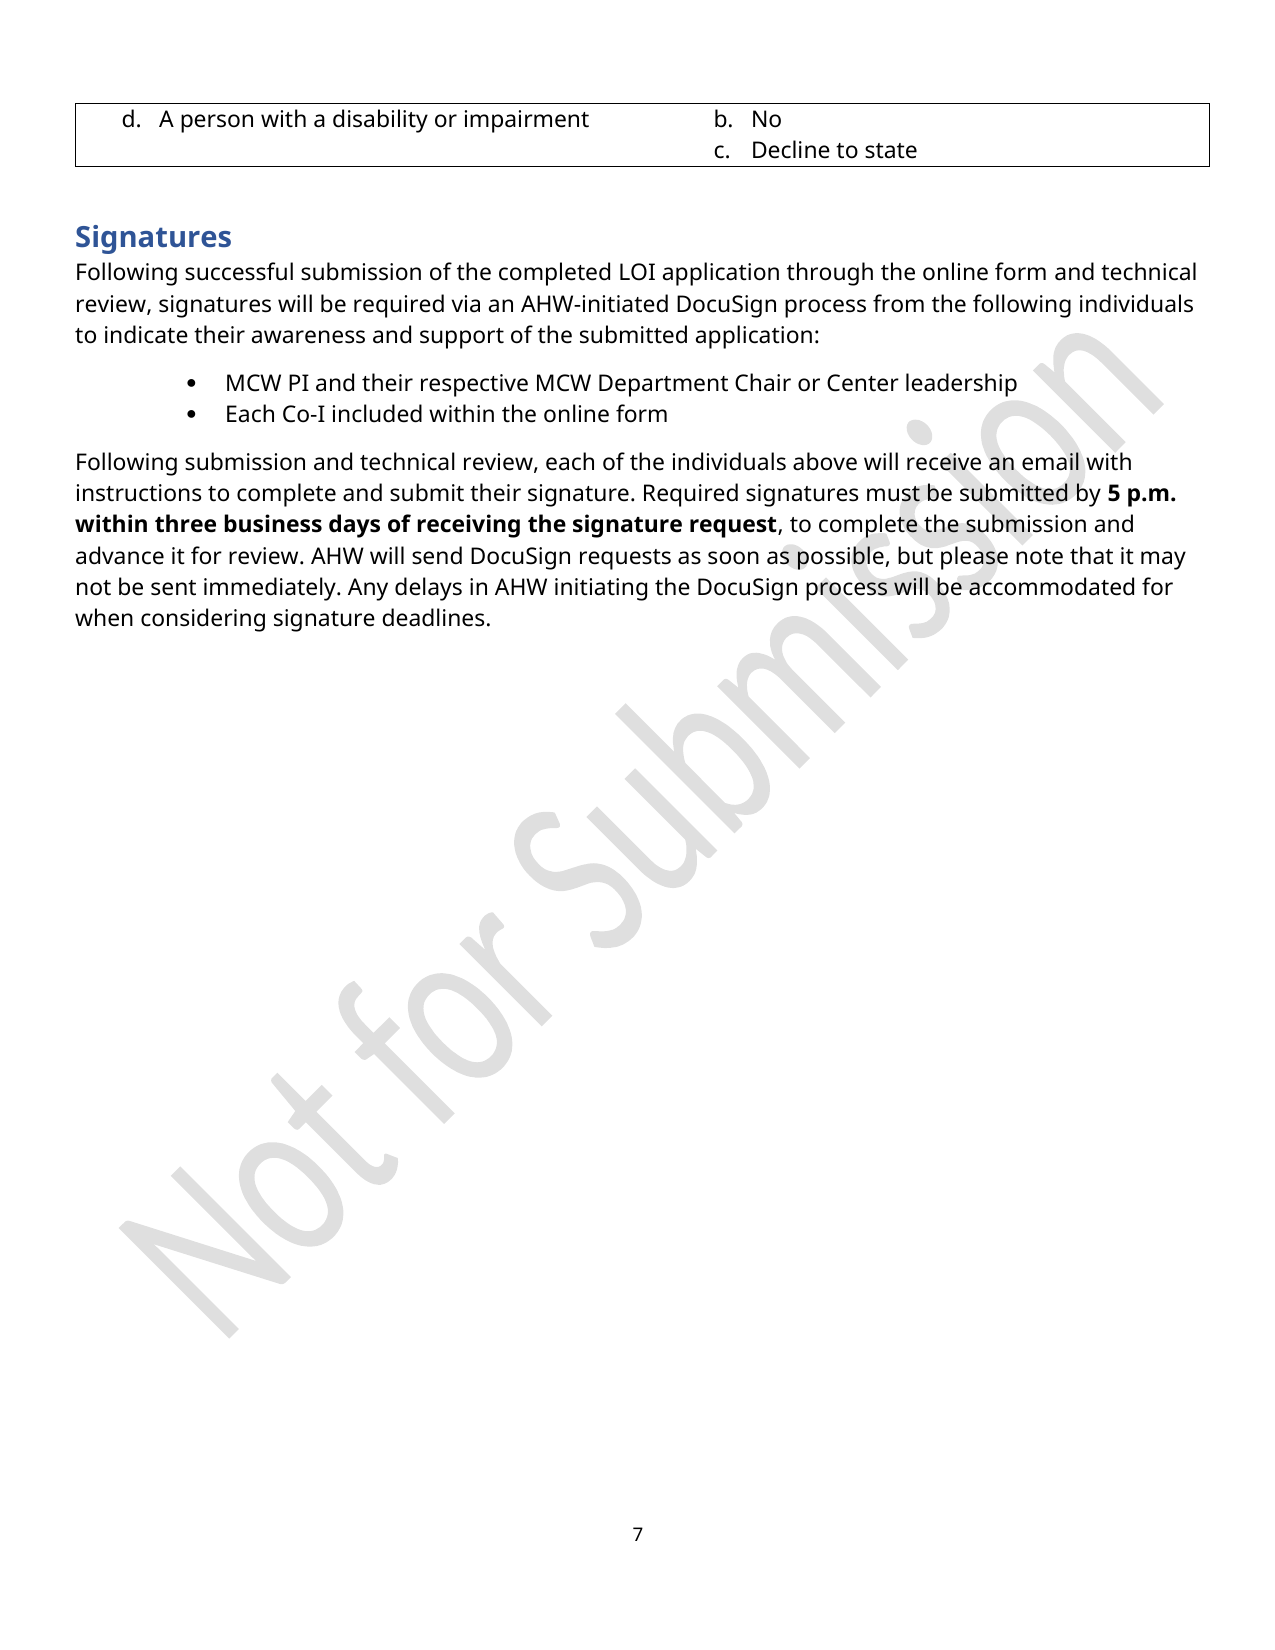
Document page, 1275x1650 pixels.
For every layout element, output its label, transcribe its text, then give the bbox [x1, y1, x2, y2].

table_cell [76, 104, 666, 166]
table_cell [666, 104, 1209, 166]
text Following successful submission of the completed LOI application through the online form and technical review, signatures will be required via an AHW-initiated DocuSign process from the following individuals to indicate their awareness and support of the submitted application: [75, 256, 1200, 350]
subtitle Signatures [75, 217, 1200, 256]
list MCW PI and their respective MCW Department Chair or Center leadership [187, 367, 1200, 398]
list Each Co-I included within the online form [187, 398, 1200, 429]
text Following submission and technical review, each of the individuals above will receive an email with instructions to complete and submit their signature. Required signatures must be submitted by 5 p.m. within three business days of receiving the signature request, to complete the submission and advance it for review. AHW will send DocuSign requests as soon as possible, but please note that it may not be sent immediately. Any delays in AHW initiating the DocuSign process will be accommodated for when considering signature deadlines. [75, 446, 1200, 633]
